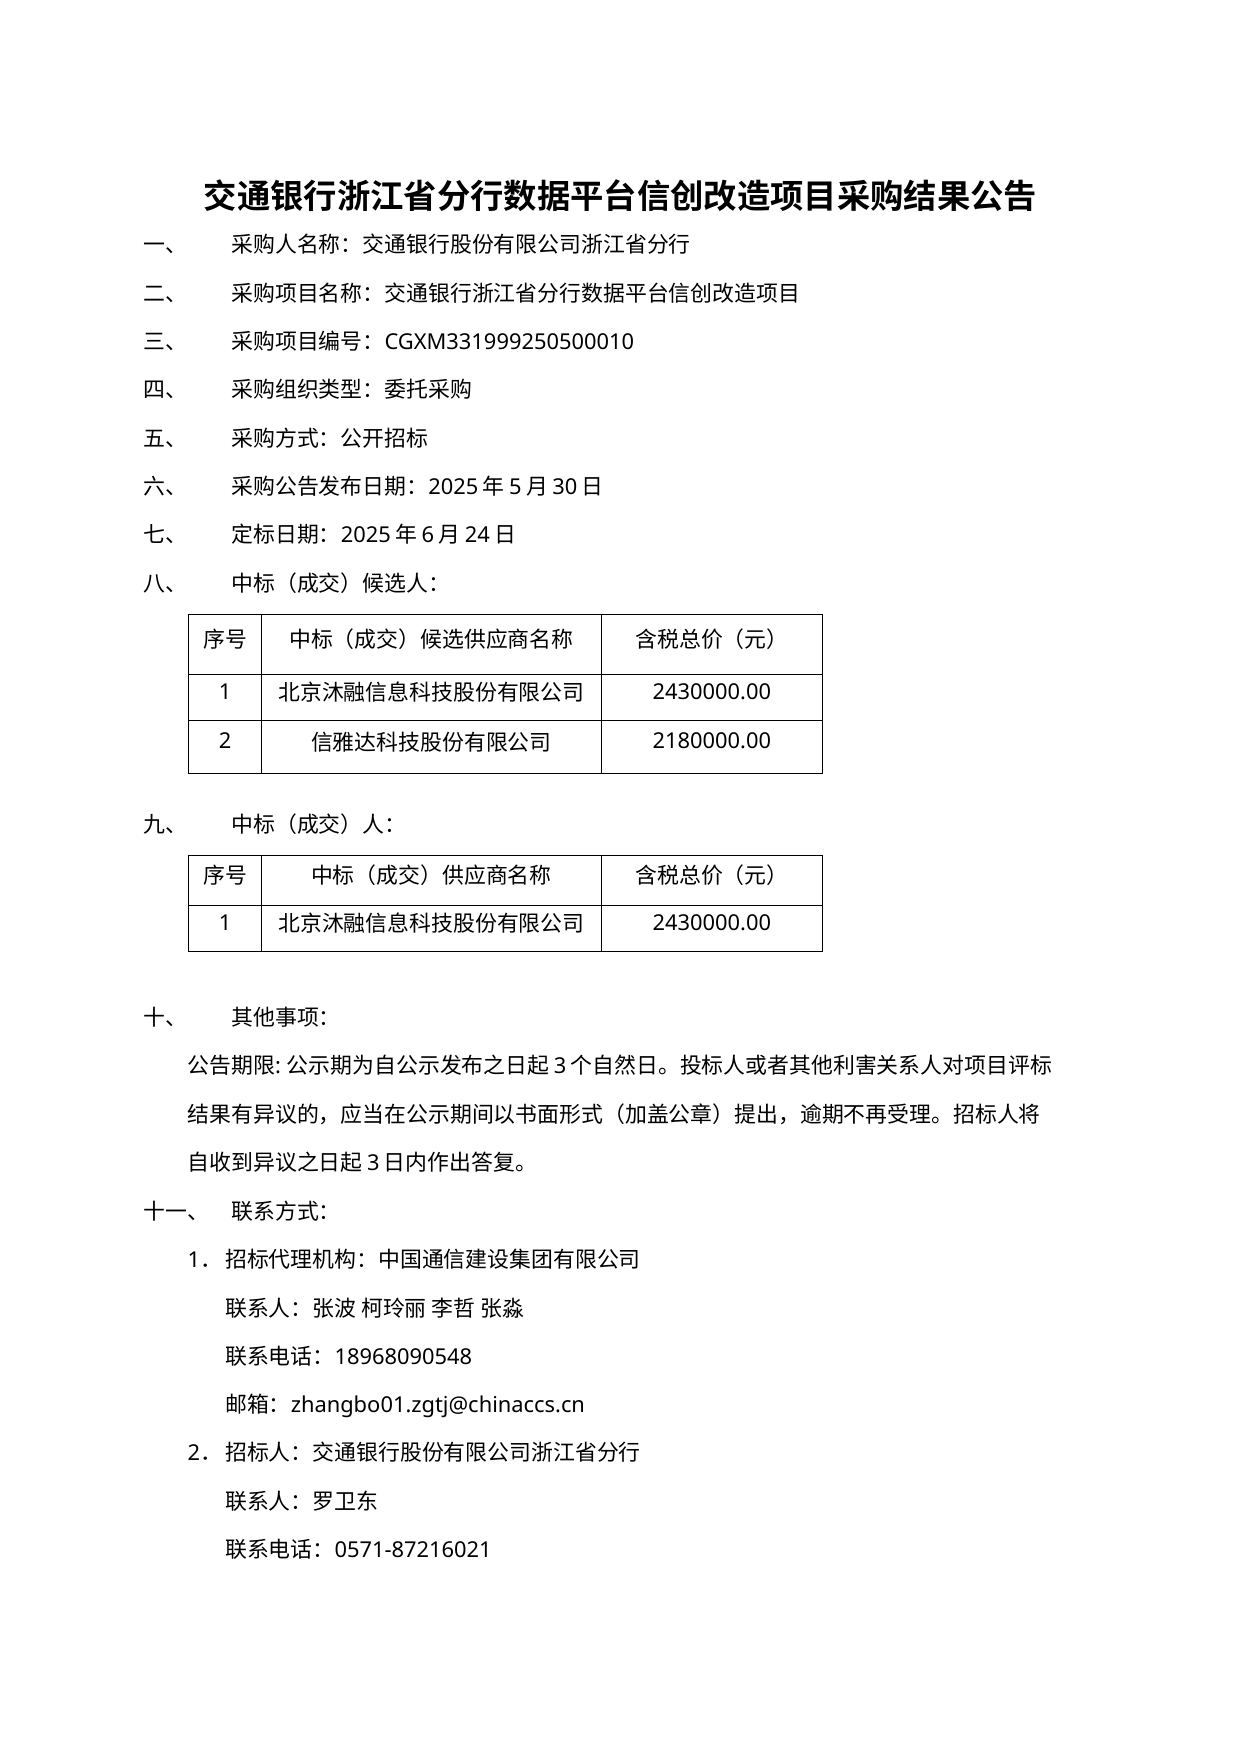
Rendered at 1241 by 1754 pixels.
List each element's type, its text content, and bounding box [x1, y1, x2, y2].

table_cell 1 [189, 675, 261, 720]
table_header 中标（成交）候选供应商名称 [262, 615, 601, 674]
list 邮箱：zhangbo01.zgtj@chinaccs.cn [225, 1387, 1053, 1419]
table_cell 2 [189, 721, 261, 773]
table_header 中标（成交）供应商名称 [262, 856, 601, 905]
table_cell 北京沐融信息科技股份有限公司 [262, 675, 601, 720]
list 采购人名称：交通银行股份有限公司浙江省分行 [144, 227, 1053, 259]
text 交通银行浙江省分行数据平台信创改造项目采购结果公告 [187, 162, 1053, 227]
list 采购项目编号：CGXM331999250500010 [144, 324, 1053, 356]
list 定标日期：2025年6月24日 [144, 517, 1053, 549]
table_cell 2430000.00 [602, 906, 822, 951]
list 采购公告发布日期：2025年5月30日 [144, 469, 1053, 501]
list 招标人：交通银行股份有限公司浙江省分行 [187, 1435, 1053, 1468]
list 公告期限: 公示期为自公示发布之日起3个自然日。投标人或者其他利害关系人对项目评标结果有异议的，应当在公示期间以书面形式（加盖公章）提出，逾期不再受理。招标人将自收到异议之日起3日内作出答复。 [187, 1048, 1053, 1178]
list 其他事项： [144, 999, 1053, 1032]
table_cell 1 [189, 906, 261, 951]
table_cell 信雅达科技股份有限公司 [262, 721, 601, 773]
list 招标代理机构：中国通信建设集团有限公司 [187, 1242, 1053, 1274]
list 联系人：张波 柯玲丽 李哲 张淼 [225, 1290, 1053, 1323]
list 中标（成交）候选人： [144, 565, 1053, 598]
list 采购项目名称：交通银行浙江省分行数据平台信创改造项目 [144, 275, 1053, 308]
list 中标（成交）人： [144, 806, 1053, 839]
text 联系人：罗卫东 [225, 1483, 1053, 1516]
table_header 含税总价（元） [602, 615, 822, 674]
table_cell 2430000.00 [602, 675, 822, 720]
list 联系电话：18968090548 [225, 1338, 1053, 1371]
list 采购方式：公开招标 [144, 420, 1053, 453]
table_header 含税总价（元） [602, 856, 822, 905]
table_header 序号 [189, 856, 261, 905]
table_cell 2180000.00 [602, 721, 822, 773]
list 联系方式： [144, 1193, 1053, 1226]
text 联系电话：0571-87216021 [225, 1532, 1053, 1564]
table_cell 北京沐融信息科技股份有限公司 [262, 906, 601, 951]
list 采购组织类型：委托采购 [144, 372, 1053, 404]
table_header 序号 [189, 615, 261, 674]
